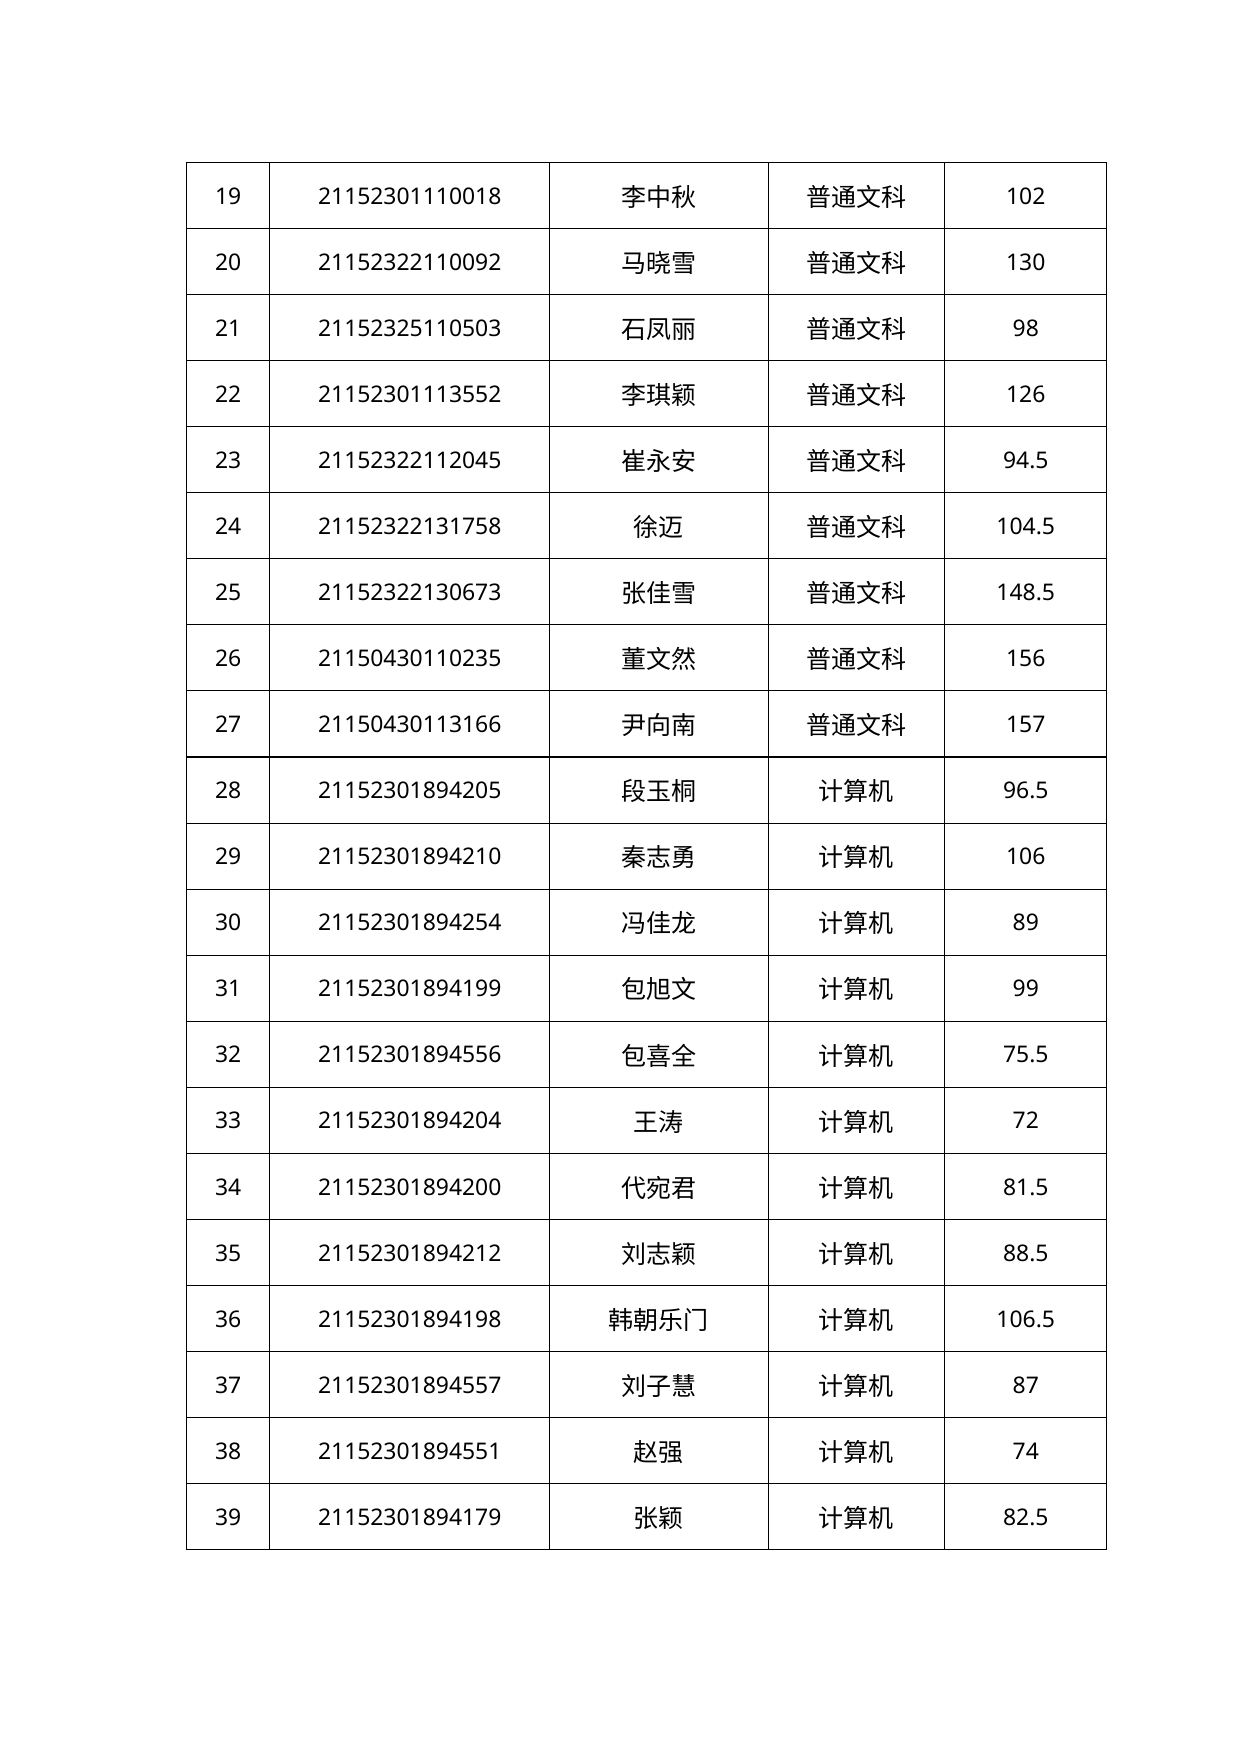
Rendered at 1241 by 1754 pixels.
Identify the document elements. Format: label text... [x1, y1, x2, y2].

table_cell 21150430110235 [270, 625, 549, 690]
table_cell 99 [945, 956, 1106, 1021]
table_cell 徐迈 [550, 493, 768, 558]
table_cell 102 [945, 163, 1106, 228]
table_cell 21152322131758 [270, 493, 549, 558]
table_cell 21152301894556 [270, 1022, 549, 1087]
table_cell 王涛 [550, 1088, 768, 1153]
table_cell 20 [187, 229, 269, 294]
table_cell 刘志颖 [550, 1220, 768, 1285]
table_cell 156 [945, 625, 1106, 690]
table_cell 106.5 [945, 1286, 1106, 1351]
table_cell 21152301894210 [270, 824, 549, 888]
table_cell 计算机 [769, 758, 944, 822]
table_cell 韩朝乐门 [550, 1286, 768, 1351]
table_cell 21152301894254 [270, 890, 549, 954]
table_cell 34 [187, 1154, 269, 1219]
table_cell 30 [187, 890, 269, 954]
table_cell 李中秋 [550, 163, 768, 228]
table_cell 21152322112045 [270, 427, 549, 492]
table_cell 21152301110018 [270, 163, 549, 228]
table_cell 段玉桐 [550, 758, 768, 822]
table_cell 21152322110092 [270, 229, 549, 294]
table_cell 21152301894212 [270, 1220, 549, 1285]
table_cell 28 [187, 758, 269, 822]
table_cell 马晓雪 [550, 229, 768, 294]
table_cell 计算机 [769, 1352, 944, 1417]
table_cell 36 [187, 1286, 269, 1351]
table_cell 计算机 [769, 1088, 944, 1153]
table_cell 72 [945, 1088, 1106, 1153]
table_cell 21152301894551 [270, 1418, 549, 1483]
table_cell 普通文科 [769, 163, 944, 228]
table_cell 31 [187, 956, 269, 1021]
table_cell 普通文科 [769, 295, 944, 360]
table_cell 21 [187, 295, 269, 360]
table_cell 26 [187, 625, 269, 690]
table_cell 35 [187, 1220, 269, 1285]
table_cell 尹向南 [550, 691, 768, 756]
table_cell 普通文科 [769, 361, 944, 426]
table_cell 88.5 [945, 1220, 1106, 1285]
table_cell 石凤丽 [550, 295, 768, 360]
table_cell 普通文科 [769, 691, 944, 756]
table_cell 普通文科 [769, 493, 944, 558]
table_cell 21152301894204 [270, 1088, 549, 1153]
table_cell 106 [945, 824, 1106, 888]
table_cell 89 [945, 890, 1106, 954]
table_cell 刘子慧 [550, 1352, 768, 1417]
table_cell 29 [187, 824, 269, 888]
table_cell 21152301894205 [270, 758, 549, 822]
table_cell 21152301113552 [270, 361, 549, 426]
table_cell 计算机 [769, 1154, 944, 1219]
table_cell 张颖 [550, 1484, 768, 1549]
table_cell 21150430113166 [270, 691, 549, 756]
table_cell 87 [945, 1352, 1106, 1417]
table_cell 包喜全 [550, 1022, 768, 1087]
table_cell 126 [945, 361, 1106, 426]
table_cell 董文然 [550, 625, 768, 690]
table_cell 张佳雪 [550, 559, 768, 624]
table_cell 普通文科 [769, 229, 944, 294]
table_cell 计算机 [769, 890, 944, 954]
table_cell 冯佳龙 [550, 890, 768, 954]
table_cell 21152301894198 [270, 1286, 549, 1351]
table_cell 计算机 [769, 824, 944, 888]
table_cell 赵强 [550, 1418, 768, 1483]
table_cell 21152301894199 [270, 956, 549, 1021]
table_cell 24 [187, 493, 269, 558]
table_cell 秦志勇 [550, 824, 768, 888]
table_cell 21152301894179 [270, 1484, 549, 1549]
table_cell 157 [945, 691, 1106, 756]
table_cell 普通文科 [769, 625, 944, 690]
table_cell 23 [187, 427, 269, 492]
table_cell 32 [187, 1022, 269, 1087]
table_cell 普通文科 [769, 427, 944, 492]
table_cell 75.5 [945, 1022, 1106, 1087]
table_cell 27 [187, 691, 269, 756]
table_cell 21152301894557 [270, 1352, 549, 1417]
table_cell 计算机 [769, 1286, 944, 1351]
table_cell 19 [187, 163, 269, 228]
table_cell 计算机 [769, 1484, 944, 1549]
table_cell 普通文科 [769, 559, 944, 624]
table_cell 李琪颖 [550, 361, 768, 426]
table_cell 21152325110503 [270, 295, 549, 360]
table_cell 81.5 [945, 1154, 1106, 1219]
table_cell 33 [187, 1088, 269, 1153]
table_cell 39 [187, 1484, 269, 1549]
table_cell 25 [187, 559, 269, 624]
table_cell 96.5 [945, 758, 1106, 822]
table_cell 计算机 [769, 1418, 944, 1483]
table_cell 22 [187, 361, 269, 426]
table_cell 包旭文 [550, 956, 768, 1021]
table_cell 37 [187, 1352, 269, 1417]
table_cell 94.5 [945, 427, 1106, 492]
table_cell 74 [945, 1418, 1106, 1483]
table_cell 计算机 [769, 1220, 944, 1285]
table_cell 130 [945, 229, 1106, 294]
table_cell 计算机 [769, 956, 944, 1021]
table_cell 148.5 [945, 559, 1106, 624]
table_cell 21152322130673 [270, 559, 549, 624]
table_cell 104.5 [945, 493, 1106, 558]
table_cell 38 [187, 1418, 269, 1483]
table_cell 82.5 [945, 1484, 1106, 1549]
table_cell 崔永安 [550, 427, 768, 492]
table_cell 代宛君 [550, 1154, 768, 1219]
table_cell 21152301894200 [270, 1154, 549, 1219]
table_cell 98 [945, 295, 1106, 360]
table_cell 计算机 [769, 1022, 944, 1087]
